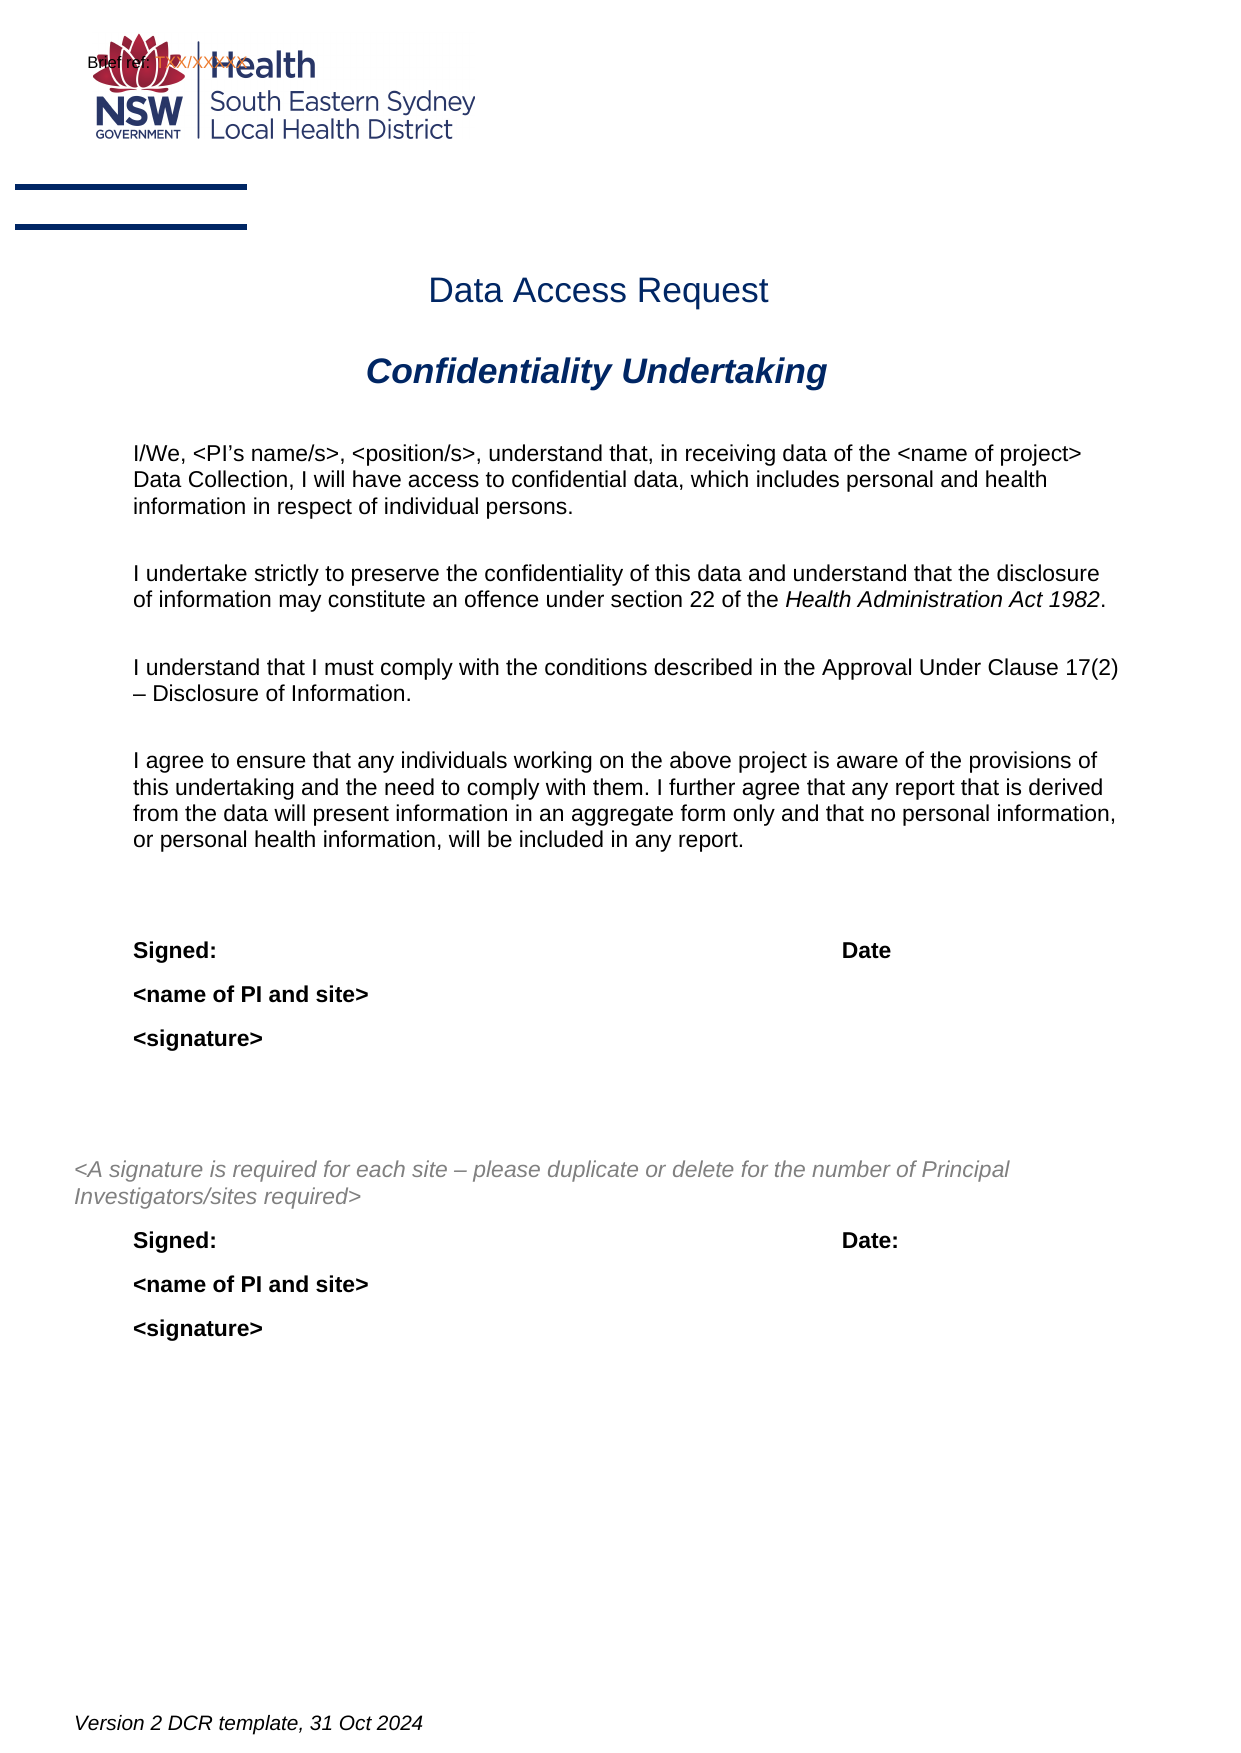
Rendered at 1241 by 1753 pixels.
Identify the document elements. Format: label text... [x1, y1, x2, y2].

title Confidentiality Undertaking [74, 350, 1123, 391]
text <A signature is required for each site – please duplicate or delete for the number of Principal Investigators/sites required> [74, 1156, 1123, 1210]
text Signed: Date [74, 937, 1123, 964]
text I understand that I must comply with the conditions described in the Approval Under Clause 17(2) – Disclosure of Information. [133, 654, 1123, 706]
text <name of PI and site> [74, 981, 1123, 1008]
text I agree to ensure that any individuals working on the above project is aware of the provisions of this undertaking and the need to comply with them. I further agree that any report that is derived from the data will present information in an aggregate form only and that no personal information, or personal health information, will be included in any report. [133, 747, 1123, 853]
text <signature> [74, 1314, 1123, 1341]
text I undertake strictly to preserve the confidentiality of this data and understand that the disclosure of information may constitute an offence under section 22 of the Health Administration Act 1982. [133, 560, 1123, 613]
text <name of PI and site> [74, 1270, 1123, 1297]
text I/We, <PI’s name/s>, <position/s>, understand that, in receiving data of the <name of project> Data Collection, I will have access to confidential data, which includes personal and health information in respect of individual persons. [133, 440, 1123, 519]
title Data Access Request [74, 269, 1123, 310]
text Signed: Date: [74, 1226, 1123, 1253]
picture [92, 32, 475, 139]
text Version 2 DCR template, 31 Oct 2024 [74, 1708, 1123, 1735]
text <signature> [74, 1024, 1123, 1051]
